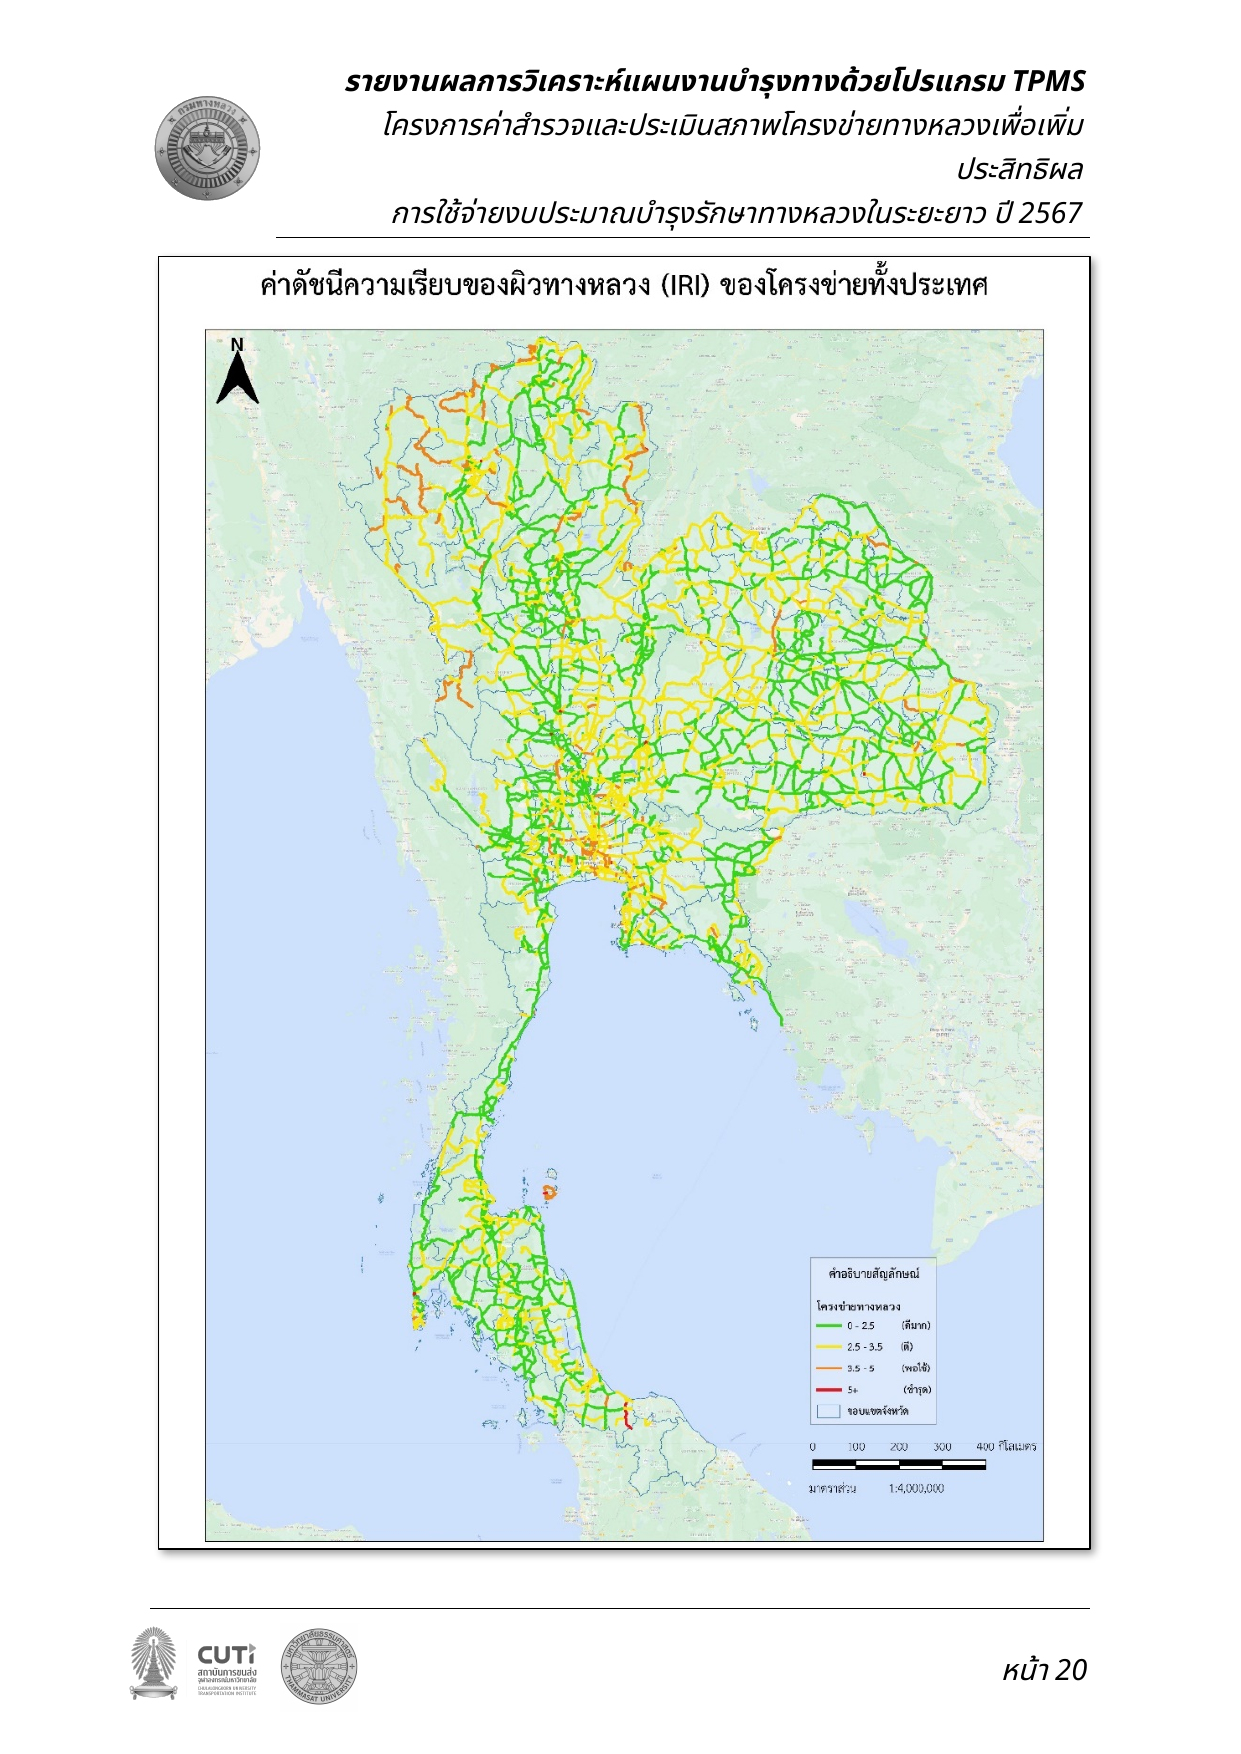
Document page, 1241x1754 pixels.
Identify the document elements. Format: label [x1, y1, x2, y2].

picture [159, 257, 1089, 1548]
picture [110, 1617, 275, 1707]
picture [154, 95, 261, 201]
